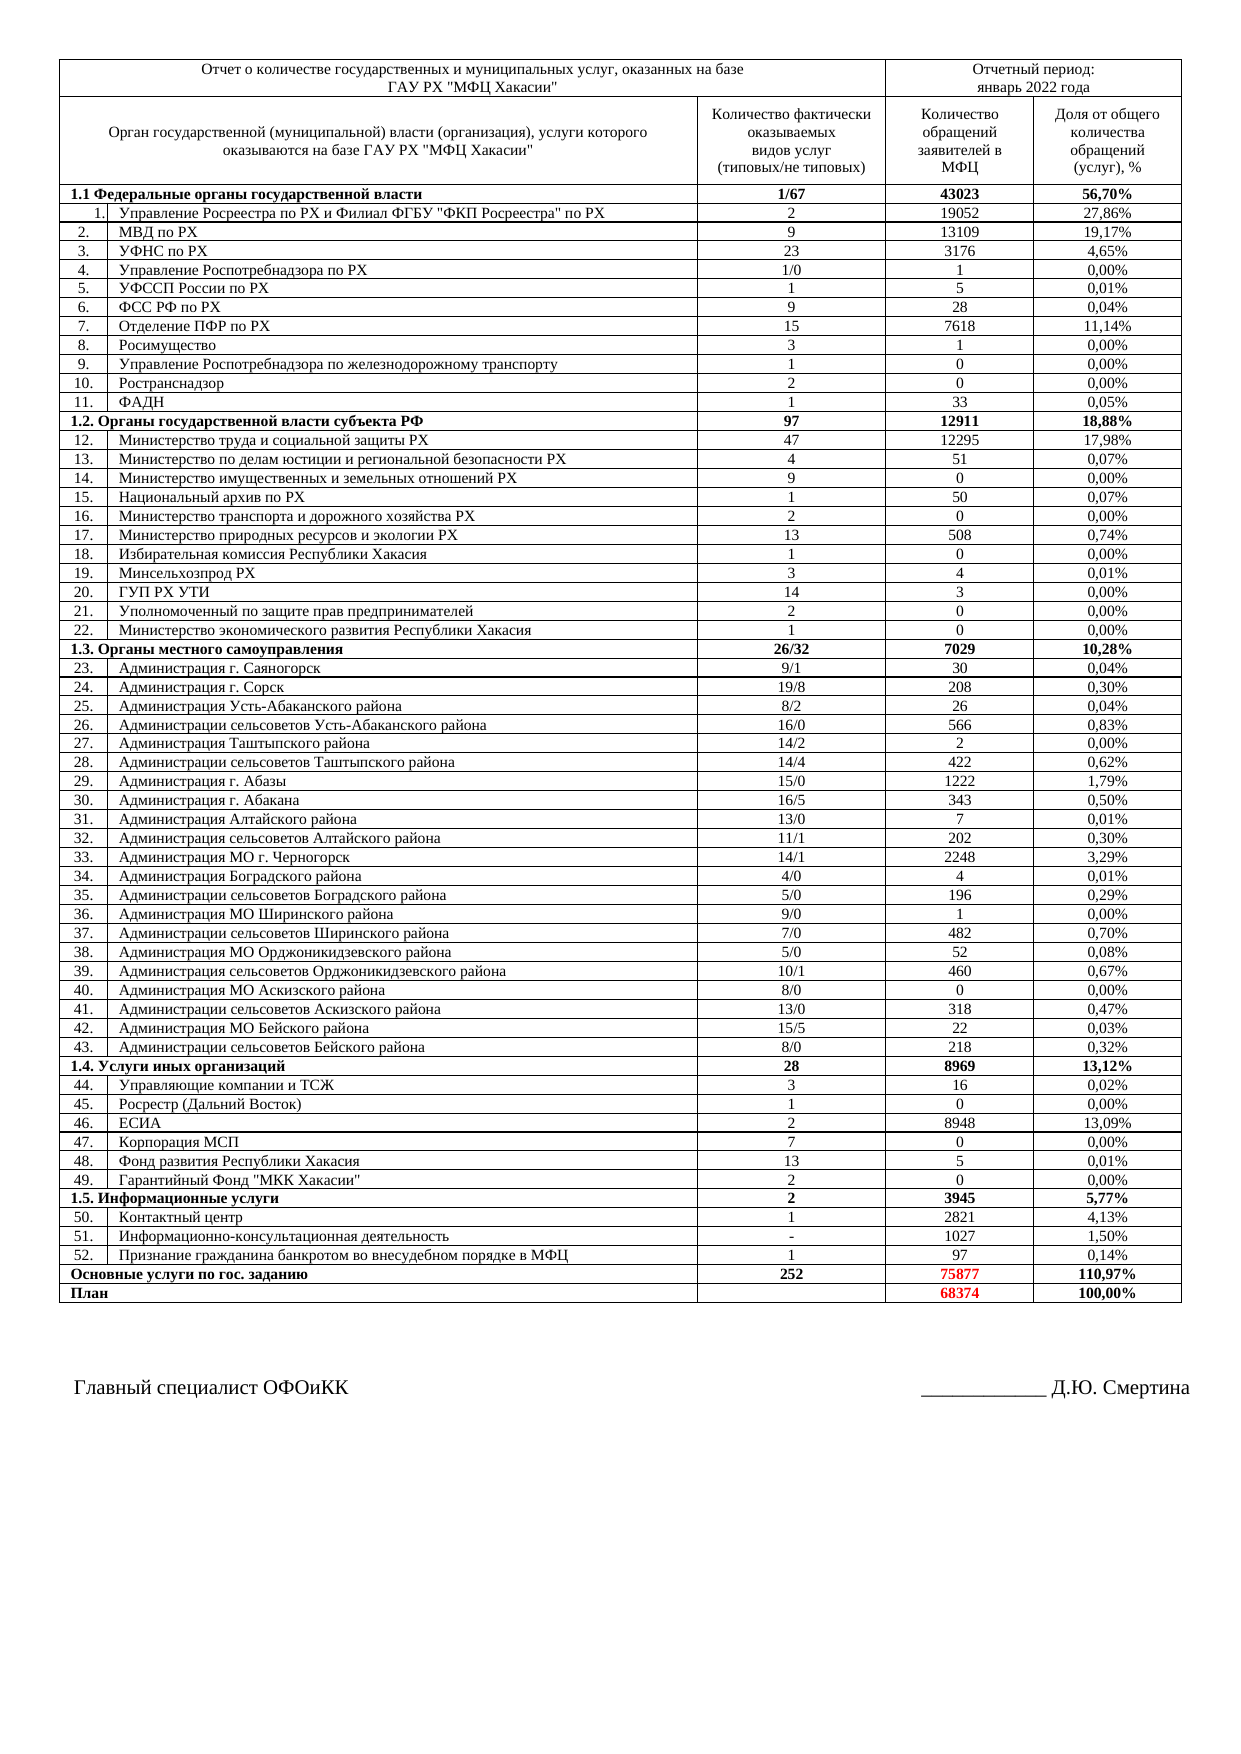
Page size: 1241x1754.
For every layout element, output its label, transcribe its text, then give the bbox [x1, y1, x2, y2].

table_cell 15/0 [698, 772, 885, 790]
table_cell 10/1 [698, 962, 885, 980]
table_cell 0,14% [1034, 1246, 1181, 1264]
table_cell 97 [698, 412, 885, 430]
table_cell 3 [886, 583, 1033, 601]
table_cell ГУП РХ УТИ [108, 583, 697, 601]
table_cell 10,28% [1034, 640, 1181, 657]
table_cell 75877 [886, 1265, 1033, 1283]
table_cell Администрация МО г. Черногорск [108, 848, 697, 866]
table_cell 4 [698, 450, 885, 468]
table_cell 23 [698, 241, 885, 259]
table_cell [60, 602, 107, 619]
table_cell 0,04% [1034, 659, 1181, 676]
table_cell 0,07% [1034, 450, 1181, 468]
table_cell 26/32 [698, 640, 885, 657]
table_cell 2 [698, 1189, 885, 1207]
table_cell [698, 1284, 885, 1302]
table_cell 1027 [886, 1227, 1033, 1245]
table_cell 460 [886, 962, 1033, 980]
table_cell 110,97% [1034, 1265, 1181, 1283]
table_cell Фонд развития Республики Хакасия [108, 1151, 697, 1169]
table_cell Администрация г. Саяногорск [108, 659, 697, 676]
table_cell [60, 696, 107, 714]
table_cell 13/0 [698, 1000, 885, 1018]
table_cell 318 [886, 1000, 1033, 1018]
table_cell УФССП России по РХ [108, 279, 697, 297]
table_cell [60, 886, 107, 904]
table_cell 52 [886, 943, 1033, 961]
table_cell 33 [886, 393, 1033, 411]
table_cell 4,65% [1034, 241, 1181, 259]
table_cell Управление Роспотребнадзора по РХ [108, 260, 697, 278]
table_cell 14/2 [698, 734, 885, 752]
table_cell Администрация МО Аскизского района [108, 981, 697, 999]
table_cell [60, 962, 107, 980]
table_cell 3 [698, 1076, 885, 1093]
table_cell 0 [886, 374, 1033, 392]
table_cell 19052 [886, 204, 1033, 221]
table_cell 3945 [886, 1189, 1033, 1207]
table_cell Ространснадзор [108, 374, 697, 392]
table_cell [60, 678, 107, 695]
table_cell Количество фактически оказываемых видов услуг (типовых/не типовых) [698, 97, 885, 183]
table_cell 0,00% [1034, 1133, 1181, 1150]
table_cell [60, 545, 107, 563]
table_cell ФСС РФ по РХ [108, 298, 697, 316]
table_cell 3 [698, 336, 885, 354]
table_cell [60, 1227, 107, 1245]
table_cell Администрации сельсоветов Таштыпского района [108, 753, 697, 771]
table_cell Гарантийный Фонд "МКК Хакасии" [108, 1170, 697, 1188]
table_cell [60, 867, 107, 885]
table_cell [60, 469, 107, 487]
table_cell 0,00% [1034, 905, 1181, 923]
table_cell Администрация сельсоветов Орджоникидзевского района [108, 962, 697, 980]
table_cell 14/1 [698, 848, 885, 866]
table_cell 218 [886, 1038, 1033, 1056]
table_cell 18,88% [1034, 412, 1181, 430]
table_cell 47 [698, 431, 885, 449]
table_cell 0,00% [1034, 1095, 1181, 1112]
table_cell Основные услуги по гос. заданию [60, 1265, 697, 1283]
table_cell 16/5 [698, 791, 885, 809]
table_cell 1.4. Услуги иных организаций [60, 1057, 697, 1074]
table_cell 0,03% [1034, 1019, 1181, 1037]
table_cell [60, 1000, 107, 1018]
table_cell 0 [886, 507, 1033, 525]
table_cell Министерство природных ресурсов и экологии РХ [108, 526, 697, 544]
table_cell 27,86% [1034, 204, 1181, 221]
table_cell 0,83% [1034, 715, 1181, 733]
table_cell Администрация г. Абазы [108, 772, 697, 790]
table_cell Контактный центр [108, 1208, 697, 1226]
table_cell 0,00% [1034, 260, 1181, 278]
table_cell Администрация сельсоветов Алтайского района [108, 829, 697, 847]
table_cell [60, 223, 107, 240]
table_cell 8/2 [698, 696, 885, 714]
table_cell Администрация МО Ширинского района [108, 905, 697, 923]
table_cell [60, 317, 107, 335]
table_cell 0 [886, 602, 1033, 619]
table_cell 0 [886, 1170, 1033, 1188]
table_cell [60, 1038, 107, 1056]
table_cell 9 [698, 469, 885, 487]
table_cell 0 [886, 355, 1033, 373]
table_cell 8948 [886, 1114, 1033, 1131]
table_cell Управление Росреестра по РХ и Филиал ФГБУ "ФКП Росреестра" по РХ [108, 204, 697, 221]
table_cell 1.2. Органы государственной власти субъекта РФ [60, 412, 697, 430]
table_cell [60, 488, 107, 506]
table_cell 2821 [886, 1208, 1033, 1226]
table_cell 1/0 [698, 260, 885, 278]
table_cell 0,00% [1034, 621, 1181, 638]
table_cell 0,05% [1034, 393, 1181, 411]
table_cell 2 [698, 204, 885, 221]
table_cell Росрестр (Дальний Восток) [108, 1095, 697, 1112]
table_cell 97 [886, 1246, 1033, 1264]
table_cell 202 [886, 829, 1033, 847]
table_cell 7 [698, 1133, 885, 1150]
table_cell [60, 1246, 107, 1264]
table_cell 1 [698, 488, 885, 506]
table_cell План [60, 1284, 697, 1302]
table_cell 17,98% [1034, 431, 1181, 449]
table_cell 4 [886, 564, 1033, 582]
table_cell Росимущество [108, 336, 697, 354]
table_cell [60, 1114, 107, 1131]
table_cell 0,00% [1034, 602, 1181, 619]
table_cell 0,50% [1034, 791, 1181, 809]
table_cell 5/0 [698, 943, 885, 961]
table_cell 0,29% [1034, 886, 1181, 904]
table_cell [60, 564, 107, 582]
table_cell 28 [886, 298, 1033, 316]
table_cell 7029 [886, 640, 1033, 657]
table_cell 1 [698, 1095, 885, 1112]
table_cell 0,01% [1034, 867, 1181, 885]
table_cell Министерство труда и социальной защиты РХ [108, 431, 697, 449]
table_cell [60, 734, 107, 752]
table_cell 1 [698, 355, 885, 373]
table_cell 5/0 [698, 886, 885, 904]
text Главный специалист ОФОиКК ____________ Д.Ю. Смертина [74, 1375, 1196, 1399]
table_cell 15 [698, 317, 885, 335]
table_cell Управление Роспотребнадзора по железнодорожному транспорту [108, 355, 697, 373]
table_cell 7 [886, 810, 1033, 828]
table_cell 1 [698, 1208, 885, 1226]
table_cell 0,00% [1034, 507, 1181, 525]
table_cell 13/0 [698, 810, 885, 828]
table_cell 422 [886, 753, 1033, 771]
table_cell 56,70% [1034, 185, 1181, 202]
table_cell [60, 204, 107, 221]
table_cell 0,00% [1034, 469, 1181, 487]
table_cell 0 [886, 1133, 1033, 1150]
table_cell Министерство экономического развития Республики Хакасия [108, 621, 697, 638]
table_cell [60, 507, 107, 525]
table_cell 8969 [886, 1057, 1033, 1074]
table_cell ФАДН [108, 393, 697, 411]
table_cell 16 [886, 1076, 1033, 1093]
table_cell 0,00% [1034, 355, 1181, 373]
table_cell 13,12% [1034, 1057, 1181, 1074]
table_cell [60, 336, 107, 354]
table_cell 26 [886, 696, 1033, 714]
table_cell 5,77% [1034, 1189, 1181, 1207]
table_cell 1 [886, 336, 1033, 354]
table_cell Управляющие компании и ТСЖ [108, 1076, 697, 1093]
table_cell МВД по РХ [108, 223, 697, 240]
table_cell 1 [886, 260, 1033, 278]
table_cell [60, 279, 107, 297]
table_cell 4 [886, 867, 1033, 885]
table_cell 68374 [886, 1284, 1033, 1302]
table_cell Администрация Алтайского района [108, 810, 697, 828]
table_cell 1222 [886, 772, 1033, 790]
table_cell 11/1 [698, 829, 885, 847]
table_cell 1.3. Органы местного самоуправления [60, 640, 697, 657]
table_cell [60, 355, 107, 373]
table_cell [60, 772, 107, 790]
table_header Отчет о количестве государственных и муниципальных услуг, оказанных на базе ГАУ РХ "МФЦ Хакасии" [60, 60, 885, 96]
table_cell [60, 1019, 107, 1037]
table_cell 14/4 [698, 753, 885, 771]
table_cell [60, 810, 107, 828]
table_cell 0,62% [1034, 753, 1181, 771]
table_cell 1.1 Федеральные органы государственной власти [60, 185, 697, 202]
table_cell [60, 753, 107, 771]
table_cell Министерство имущественных и земельных отношений РХ [108, 469, 697, 487]
table_cell Администрация Усть-Абаканского района [108, 696, 697, 714]
table_cell Администрации сельсоветов Бейского района [108, 1038, 697, 1056]
table_cell 2248 [886, 848, 1033, 866]
table_cell [60, 848, 107, 866]
table_cell 0,01% [1034, 279, 1181, 297]
table_cell 1,79% [1034, 772, 1181, 790]
table_cell 0,01% [1034, 810, 1181, 828]
table_cell 0 [886, 621, 1033, 638]
table_cell [60, 583, 107, 601]
table_cell Администрации сельсоветов Боградского района [108, 886, 697, 904]
table_cell 343 [886, 791, 1033, 809]
table_cell Корпорация МСП [108, 1133, 697, 1150]
table_cell 508 [886, 526, 1033, 544]
table_cell 0,00% [1034, 545, 1181, 563]
table_cell Отделение ПФР по РХ [108, 317, 697, 335]
table_cell 0,00% [1034, 336, 1181, 354]
table_cell 2 [886, 734, 1033, 752]
table_cell 0,74% [1034, 526, 1181, 544]
table_cell [60, 791, 107, 809]
table_cell [60, 924, 107, 942]
table_cell [60, 393, 107, 411]
table_cell 196 [886, 886, 1033, 904]
table_cell 13109 [886, 223, 1033, 240]
table_cell Информационно-консультационная деятельность [108, 1227, 697, 1245]
table_cell 0,00% [1034, 374, 1181, 392]
table_cell 0,00% [1034, 734, 1181, 752]
table_cell Министерство транспорта и дорожного хозяйства РХ [108, 507, 697, 525]
table_cell 4,13% [1034, 1208, 1181, 1226]
table_cell 1,50% [1034, 1227, 1181, 1245]
table_cell 1 [886, 905, 1033, 923]
table_cell [60, 1076, 107, 1093]
table_cell [60, 450, 107, 468]
table_cell Администрация г. Сорск [108, 678, 697, 695]
table_cell 7618 [886, 317, 1033, 335]
table_cell 2 [698, 374, 885, 392]
table_cell [60, 1170, 107, 1188]
table_cell 19,17% [1034, 223, 1181, 240]
table_cell - [698, 1227, 885, 1245]
table_cell [60, 1208, 107, 1226]
table_cell 0,01% [1034, 1151, 1181, 1169]
table_cell Минсельхозпрод РХ [108, 564, 697, 582]
table_cell 0,00% [1034, 1170, 1181, 1188]
table_cell 0 [886, 1095, 1033, 1112]
table_cell 482 [886, 924, 1033, 942]
table_cell 0,02% [1034, 1076, 1181, 1093]
table_cell Орган государственной (муниципальной) власти (организация), услуги которого оказываются на базе ГАУ РХ "МФЦ Хакасии" [60, 97, 697, 183]
table_cell 28 [698, 1057, 885, 1074]
table_cell 0,07% [1034, 488, 1181, 506]
table_cell Администрации сельсоветов Усть-Абаканского района [108, 715, 697, 733]
table_cell 5 [886, 1151, 1033, 1169]
table_cell 8/0 [698, 981, 885, 999]
table_cell Доля от общего количества обращений (услуг), % [1034, 97, 1181, 183]
table_cell 0,01% [1034, 564, 1181, 582]
table_cell 51 [886, 450, 1033, 468]
table_cell 0,30% [1034, 829, 1181, 847]
table_cell [60, 1095, 107, 1112]
table_cell [60, 431, 107, 449]
table_cell 1 [698, 621, 885, 638]
table_cell 11,14% [1034, 317, 1181, 335]
table_cell Администрация г. Абакана [108, 791, 697, 809]
table_cell 0 [886, 469, 1033, 487]
table_cell [60, 715, 107, 733]
table_cell [60, 621, 107, 638]
table_cell 0,08% [1034, 943, 1181, 961]
table_cell 14 [698, 583, 885, 601]
table_cell 12911 [886, 412, 1033, 430]
table_cell [60, 829, 107, 847]
table_header Отчетный период: январь 2022 года [886, 60, 1181, 96]
table_cell 9/1 [698, 659, 885, 676]
table_cell Администрация МО Бейского района [108, 1019, 697, 1037]
table_cell [60, 241, 107, 259]
table_cell [60, 1151, 107, 1169]
table_cell Избирательная комиссия Республики Хакасия [108, 545, 697, 563]
table_cell [60, 943, 107, 961]
table_cell 1/67 [698, 185, 885, 202]
table_cell Министерство по делам юстиции и региональной безопасности РХ [108, 450, 697, 468]
table_cell 3,29% [1034, 848, 1181, 866]
table_cell УФНС по РХ [108, 241, 697, 259]
table_cell 9 [698, 298, 885, 316]
table_cell Количество обращений заявителей в МФЦ [886, 97, 1033, 183]
table_cell [60, 298, 107, 316]
table_cell 0 [886, 545, 1033, 563]
table_cell 8/0 [698, 1038, 885, 1056]
table_cell 12295 [886, 431, 1033, 449]
table_cell [60, 981, 107, 999]
table_cell 0,30% [1034, 678, 1181, 695]
table_cell 30 [886, 659, 1033, 676]
table_cell 1 [698, 393, 885, 411]
table_cell [60, 1133, 107, 1150]
table_cell [60, 526, 107, 544]
table_cell 9 [698, 223, 885, 240]
table_cell 2 [698, 602, 885, 619]
table_cell 13 [698, 1151, 885, 1169]
table_cell 9/0 [698, 905, 885, 923]
table_cell 0,67% [1034, 962, 1181, 980]
table_cell 2 [698, 1170, 885, 1188]
table_cell 3 [698, 564, 885, 582]
table_cell 7/0 [698, 924, 885, 942]
table_cell 0,70% [1034, 924, 1181, 942]
table_cell [60, 659, 107, 676]
table_cell 4/0 [698, 867, 885, 885]
table_cell 2 [698, 1114, 885, 1131]
table_cell 0,47% [1034, 1000, 1181, 1018]
table_cell 3176 [886, 241, 1033, 259]
table_cell 1 [698, 545, 885, 563]
table_cell 0,00% [1034, 583, 1181, 601]
table_cell 13 [698, 526, 885, 544]
table_cell 19/8 [698, 678, 885, 695]
table_cell 0 [886, 981, 1033, 999]
table_cell 1 [698, 1246, 885, 1264]
table_cell 0,04% [1034, 696, 1181, 714]
table_cell 13,09% [1034, 1114, 1181, 1131]
table_cell Администрации сельсоветов Ширинского района [108, 924, 697, 942]
table_cell 43023 [886, 185, 1033, 202]
table_cell Национальный архив по РХ [108, 488, 697, 506]
table_cell 15/5 [698, 1019, 885, 1037]
table_cell 0,00% [1034, 981, 1181, 999]
table_cell [60, 260, 107, 278]
table_cell 5 [886, 279, 1033, 297]
table_cell [60, 905, 107, 923]
table_cell Администрация МО Орджоникидзевского района [108, 943, 697, 961]
table_cell 0,32% [1034, 1038, 1181, 1056]
table_cell 1 [698, 279, 885, 297]
table_cell 252 [698, 1265, 885, 1283]
table_cell 16/0 [698, 715, 885, 733]
table_cell ЕСИА [108, 1114, 697, 1131]
table_cell 566 [886, 715, 1033, 733]
table_cell Администрация Таштыпского района [108, 734, 697, 752]
table_cell 1.5. Информационные услуги [60, 1189, 697, 1207]
table_cell 208 [886, 678, 1033, 695]
table_cell [60, 374, 107, 392]
table_cell 2 [698, 507, 885, 525]
table_cell Признание гражданина банкротом во внесудебном порядке в МФЦ [108, 1246, 697, 1264]
table_cell Уполномоченный по защите прав предпринимателей [108, 602, 697, 619]
table_cell 50 [886, 488, 1033, 506]
table_cell Администрация Боградского района [108, 867, 697, 885]
table_cell Администрации сельсоветов Аскизского района [108, 1000, 697, 1018]
table_cell 100,00% [1034, 1284, 1181, 1302]
table_cell 22 [886, 1019, 1033, 1037]
table_cell 0,04% [1034, 298, 1181, 316]
